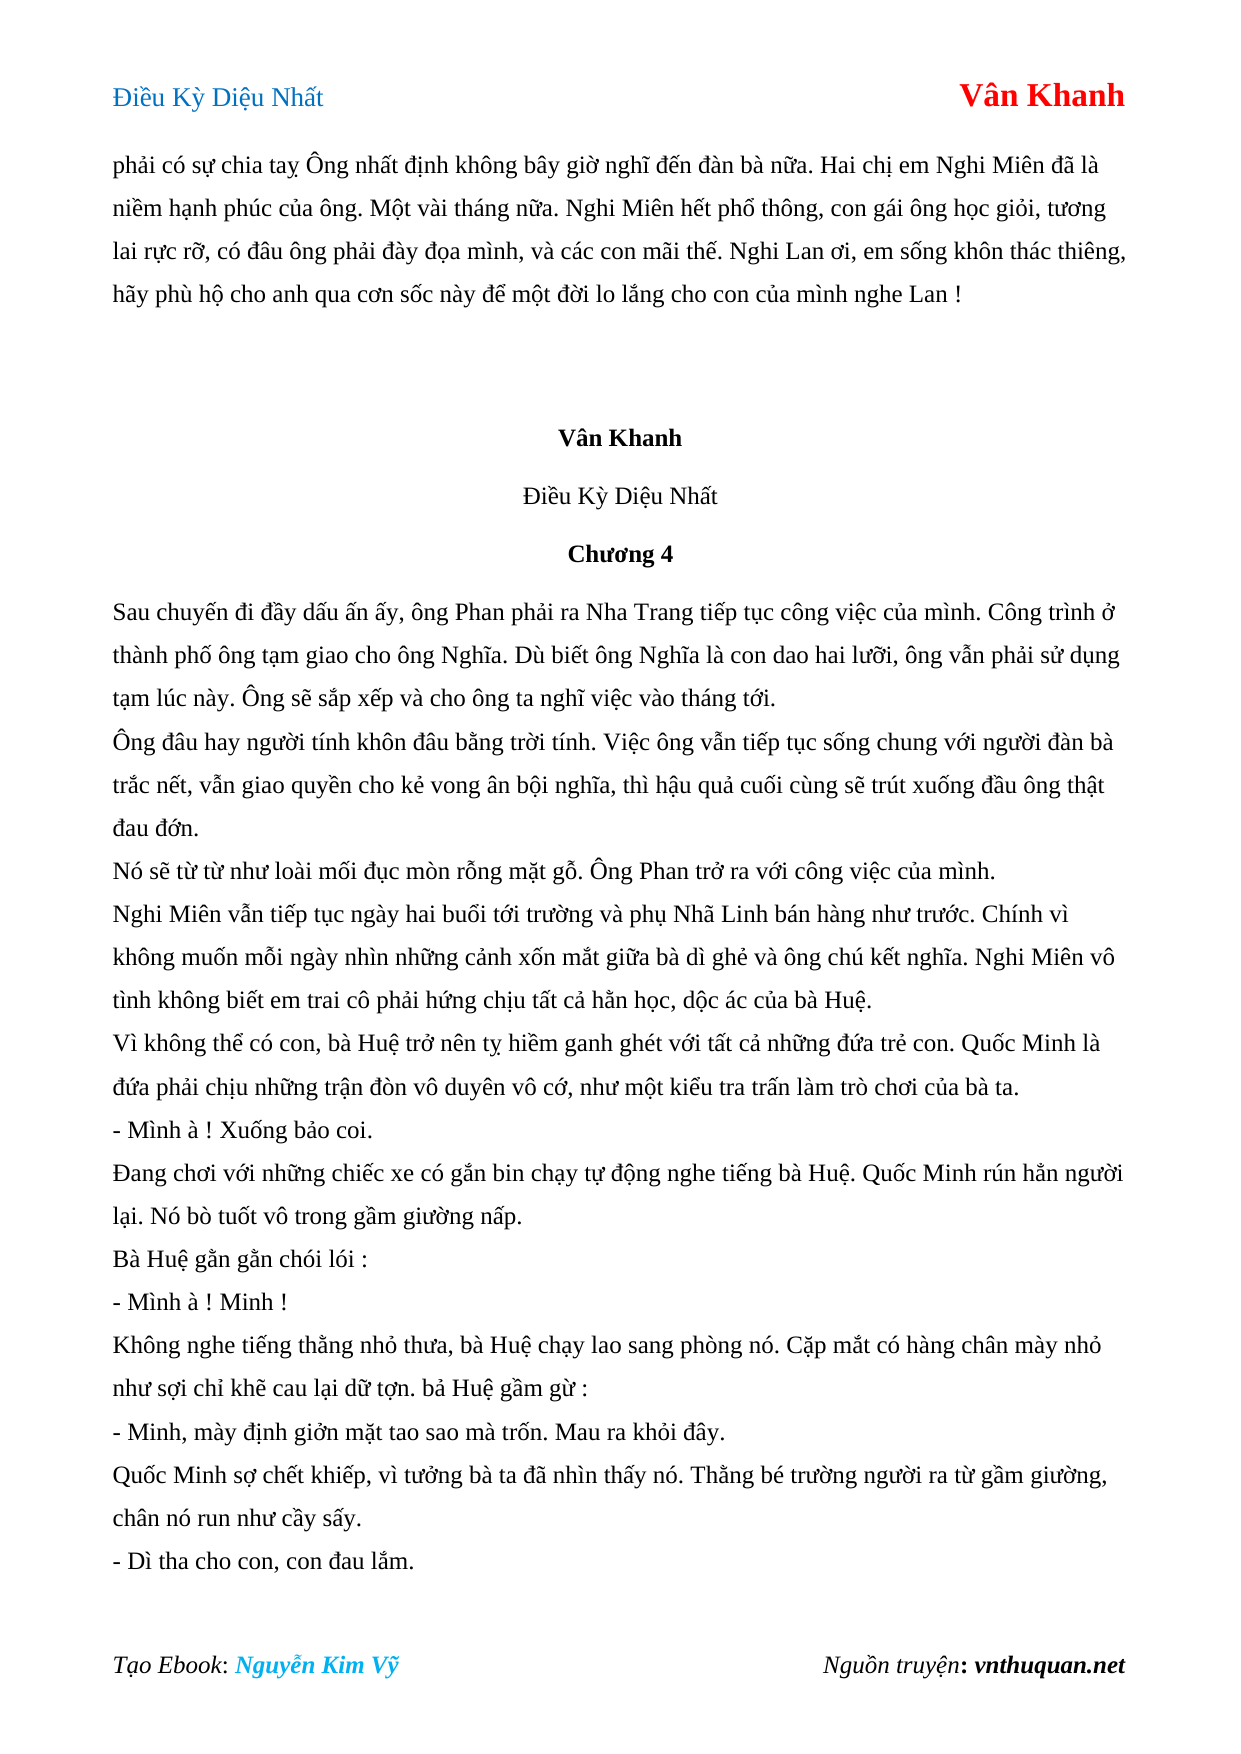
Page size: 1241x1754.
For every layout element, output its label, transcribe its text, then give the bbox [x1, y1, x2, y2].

text Điều Kỳ Diệu Nhất [112, 481, 1128, 510]
text Vân Khanh [112, 423, 1128, 452]
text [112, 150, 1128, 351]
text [112, 597, 1128, 1575]
text Chương 4 [112, 539, 1128, 568]
